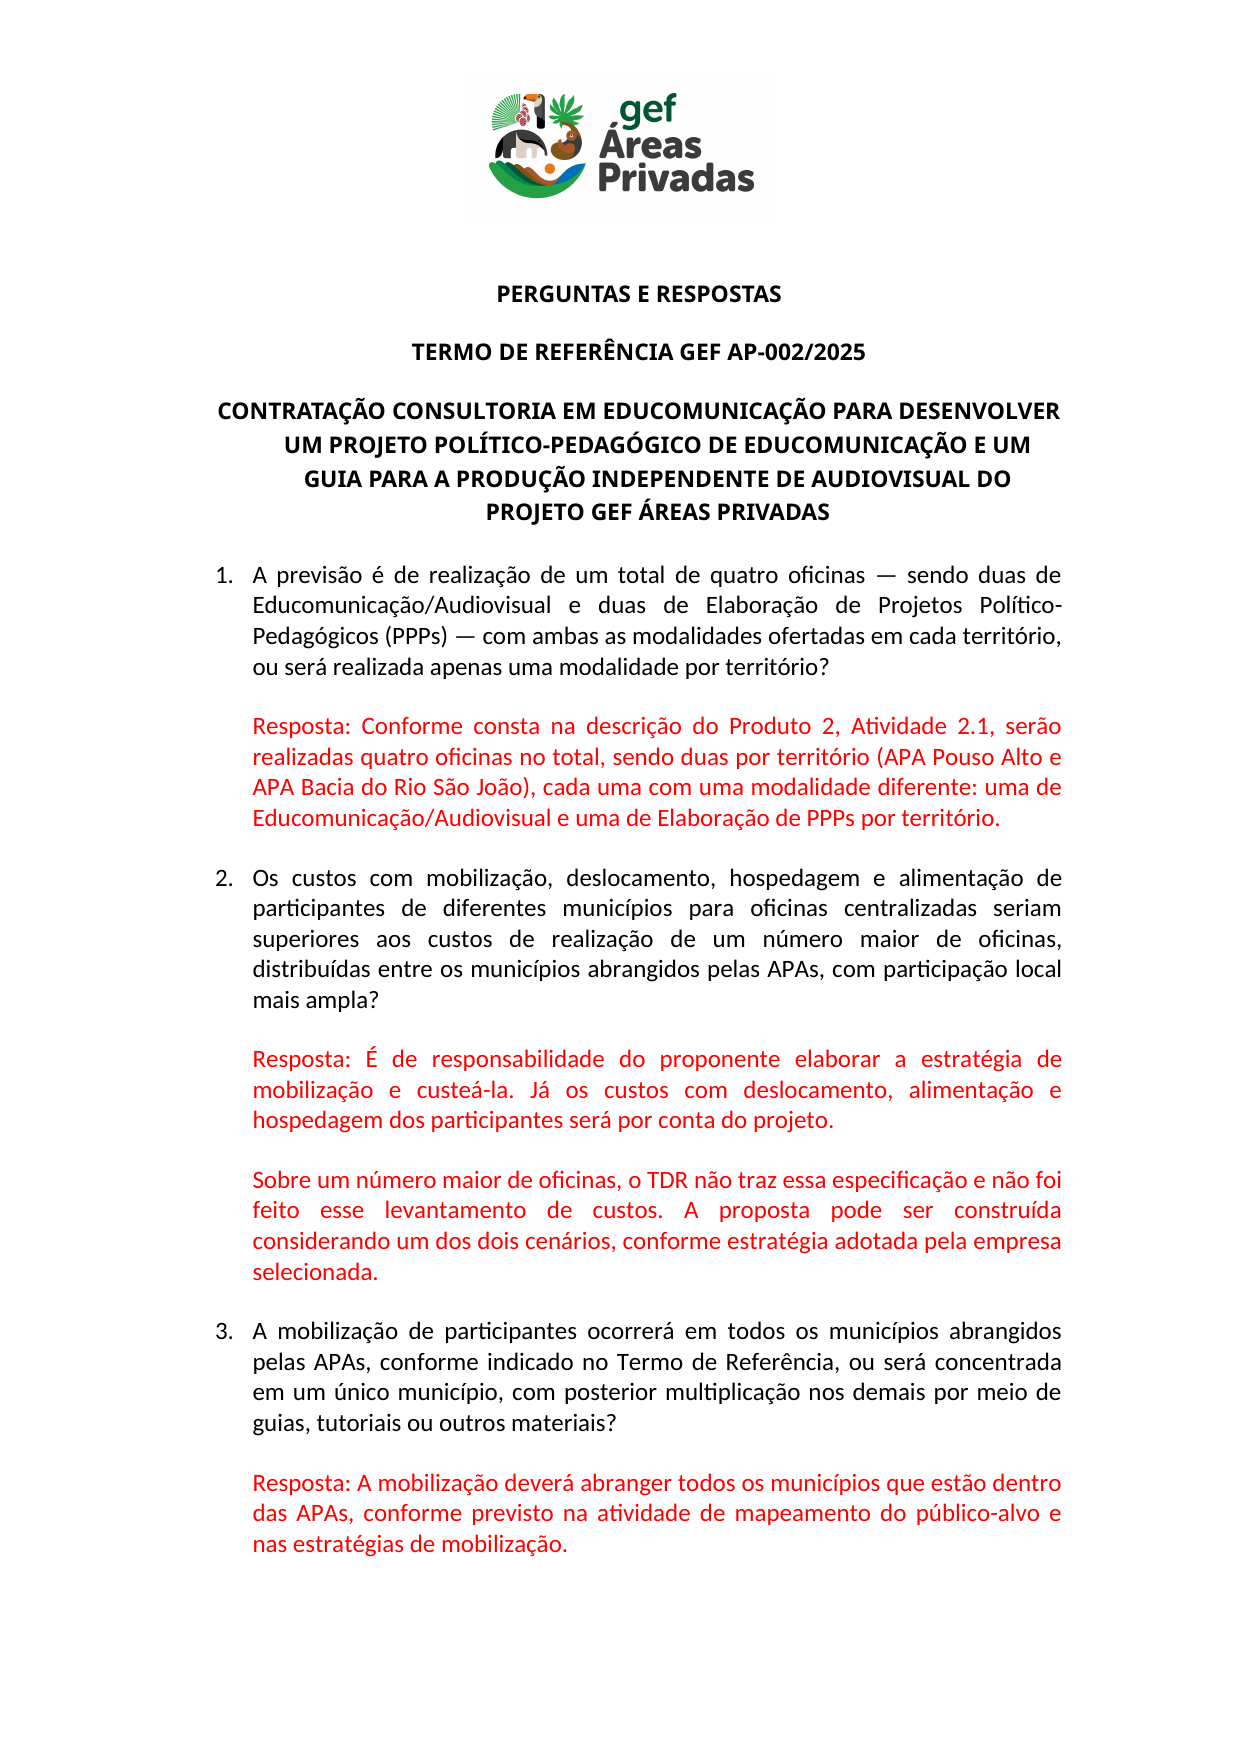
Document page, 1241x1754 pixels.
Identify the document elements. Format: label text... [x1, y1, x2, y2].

text Resposta: Conforme consta na descrição do Produto 2, Atividade 2.1, serão realizadas quatro oficinas no total, sendo duas por território (APA Pouso Alto e APA Bacia do Rio São João), cada uma com uma modalidade diferente: uma de Educomunicação/Audiovisual e uma de Elaboração de PPPs por território. [252, 710, 1063, 832]
text TERMO DE REFERÊNCIA GEF AP-002/2025 [215, 336, 1063, 367]
text PERGUNTAS E RESPOSTAS [215, 277, 1063, 309]
text Resposta: A mobilização deverá abranger todos os municípios que estão dentro das APAs, conforme previsto na atividade de mapeamento do público-alvo e nas estratégias de mobilização. [252, 1467, 1063, 1558]
text Resposta: É de responsabilidade do proponente elaborar a estratégia de mobilização e custeá-la. Já os custos com deslocamento, alimentação e hospedagem dos participantes será por conta do projeto. [252, 1043, 1063, 1135]
text Sobre um número maior de oficinas, o TDR não traz essa especificação e não foi feito esse levantamento de custos. A proposta pode ser construída considerando um dos dois cenários, conforme estratégia adotada pela empresa selecionada. [252, 1164, 1063, 1286]
picture [464, 73, 776, 219]
list A mobilização de participantes ocorrerá em todos os municípios abrangidos pelas APAs, conforme indicado no Termo de Referência, ou será concentrada em um único município, com posterior multiplicação nos demais por meio de guias, tutoriais ou outros materiais? [215, 1315, 1063, 1437]
text CONTRATAÇÃO CONSULTORIA EM EDUCOMUNICAÇÃO PARA DESENVOLVER UM PROJETO POLÍTICO-PEDAGÓGICO DE EDUCOMUNICAÇÃO E UM GUIA PARA A PRODUÇÃO INDEPENDENTE DE AUDIOVISUAL DO PROJETO GEF ÁREAS PRIVADAS [215, 395, 1063, 527]
list Os custos com mobilização, deslocamento, hospedagem e alimentação de participantes de diferentes municípios para oficinas centralizadas seriam superiores aos custos de realização de um número maior de oficinas, distribuídas entre os municípios abrangidos pelas APAs, com participação local mais ampla? [215, 862, 1063, 1014]
list A previsão é de realização de um total de quatro oficinas — sendo duas de Educomunicação/Audiovisual e duas de Elaboração de Projetos Político-Pedagógicos (PPPs) — com ambas as modalidades ofertadas em cada território, ou será realizada apenas uma modalidade por território? [215, 559, 1063, 681]
